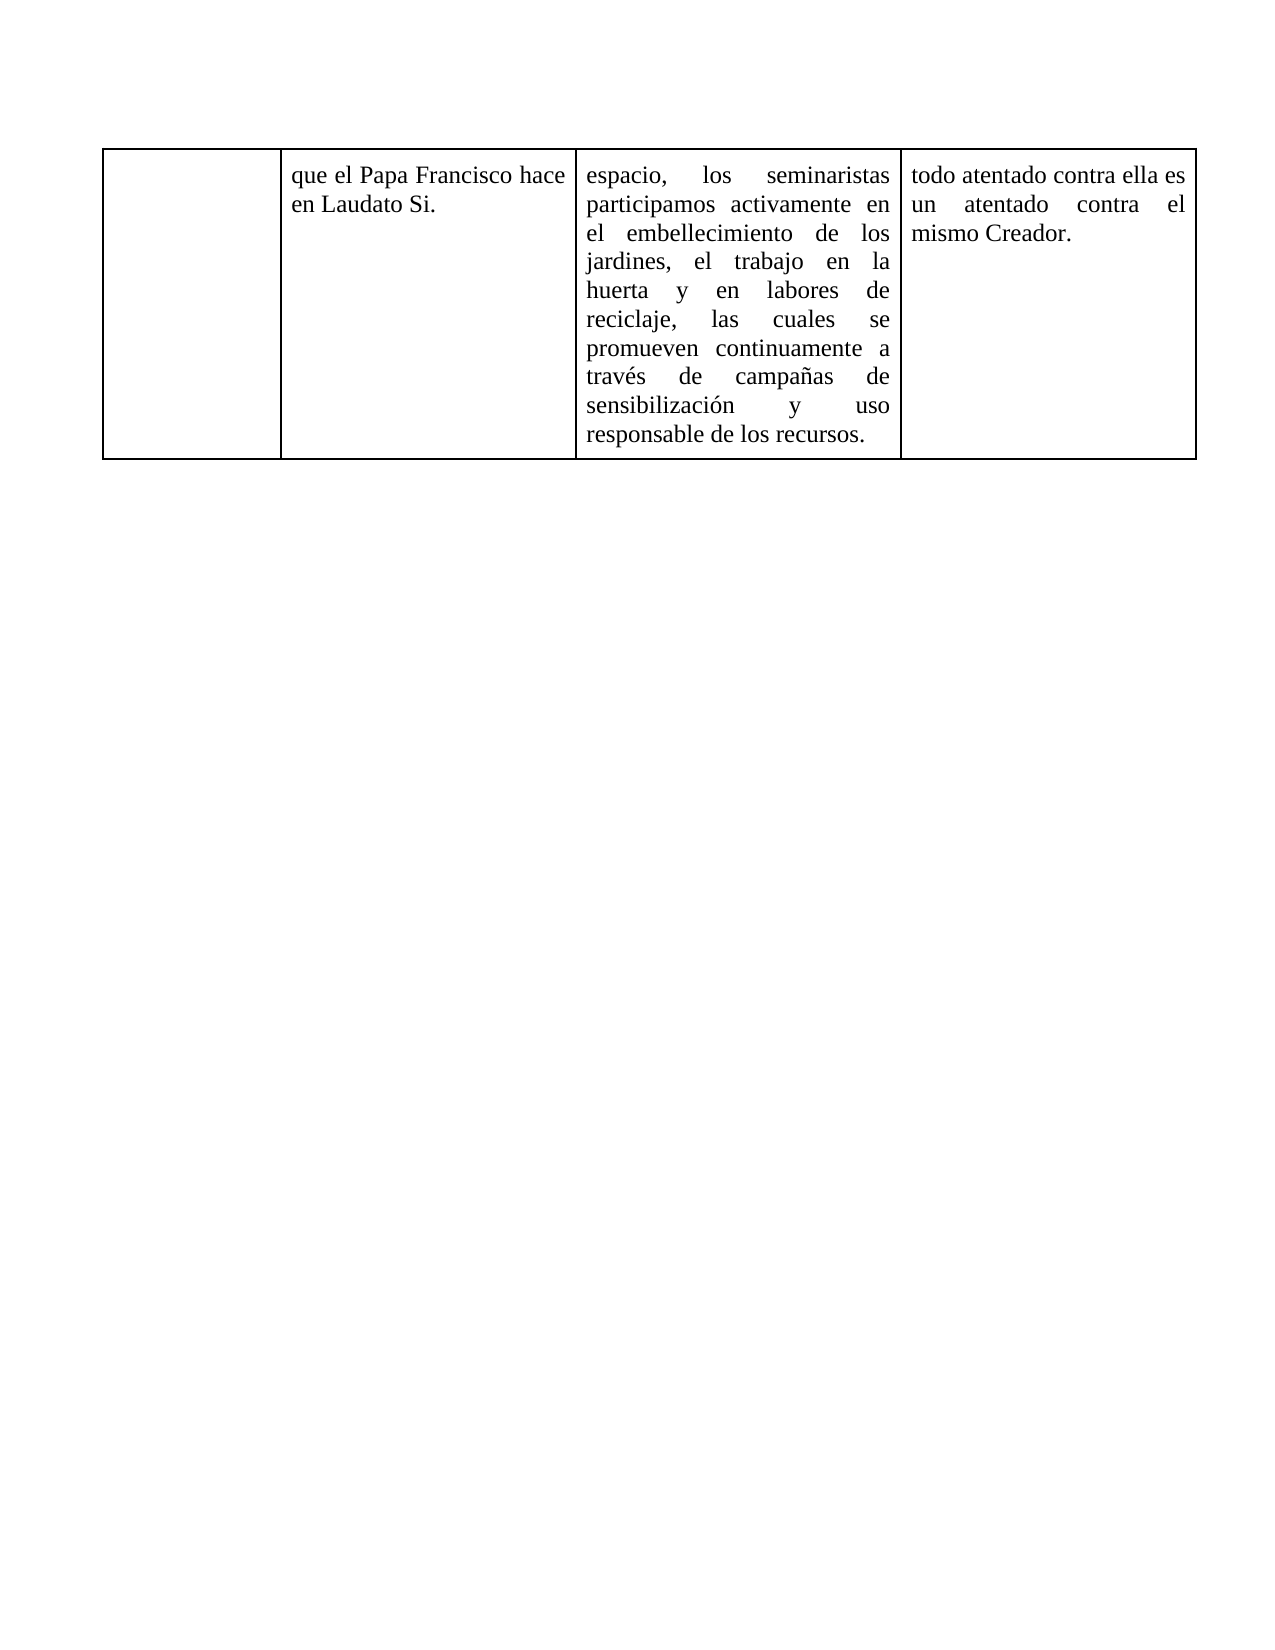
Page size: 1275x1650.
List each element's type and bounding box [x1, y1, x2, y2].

table_cell [104, 150, 280, 458]
table_cell [577, 150, 900, 458]
table_cell [902, 150, 1195, 458]
table_cell [282, 150, 575, 458]
